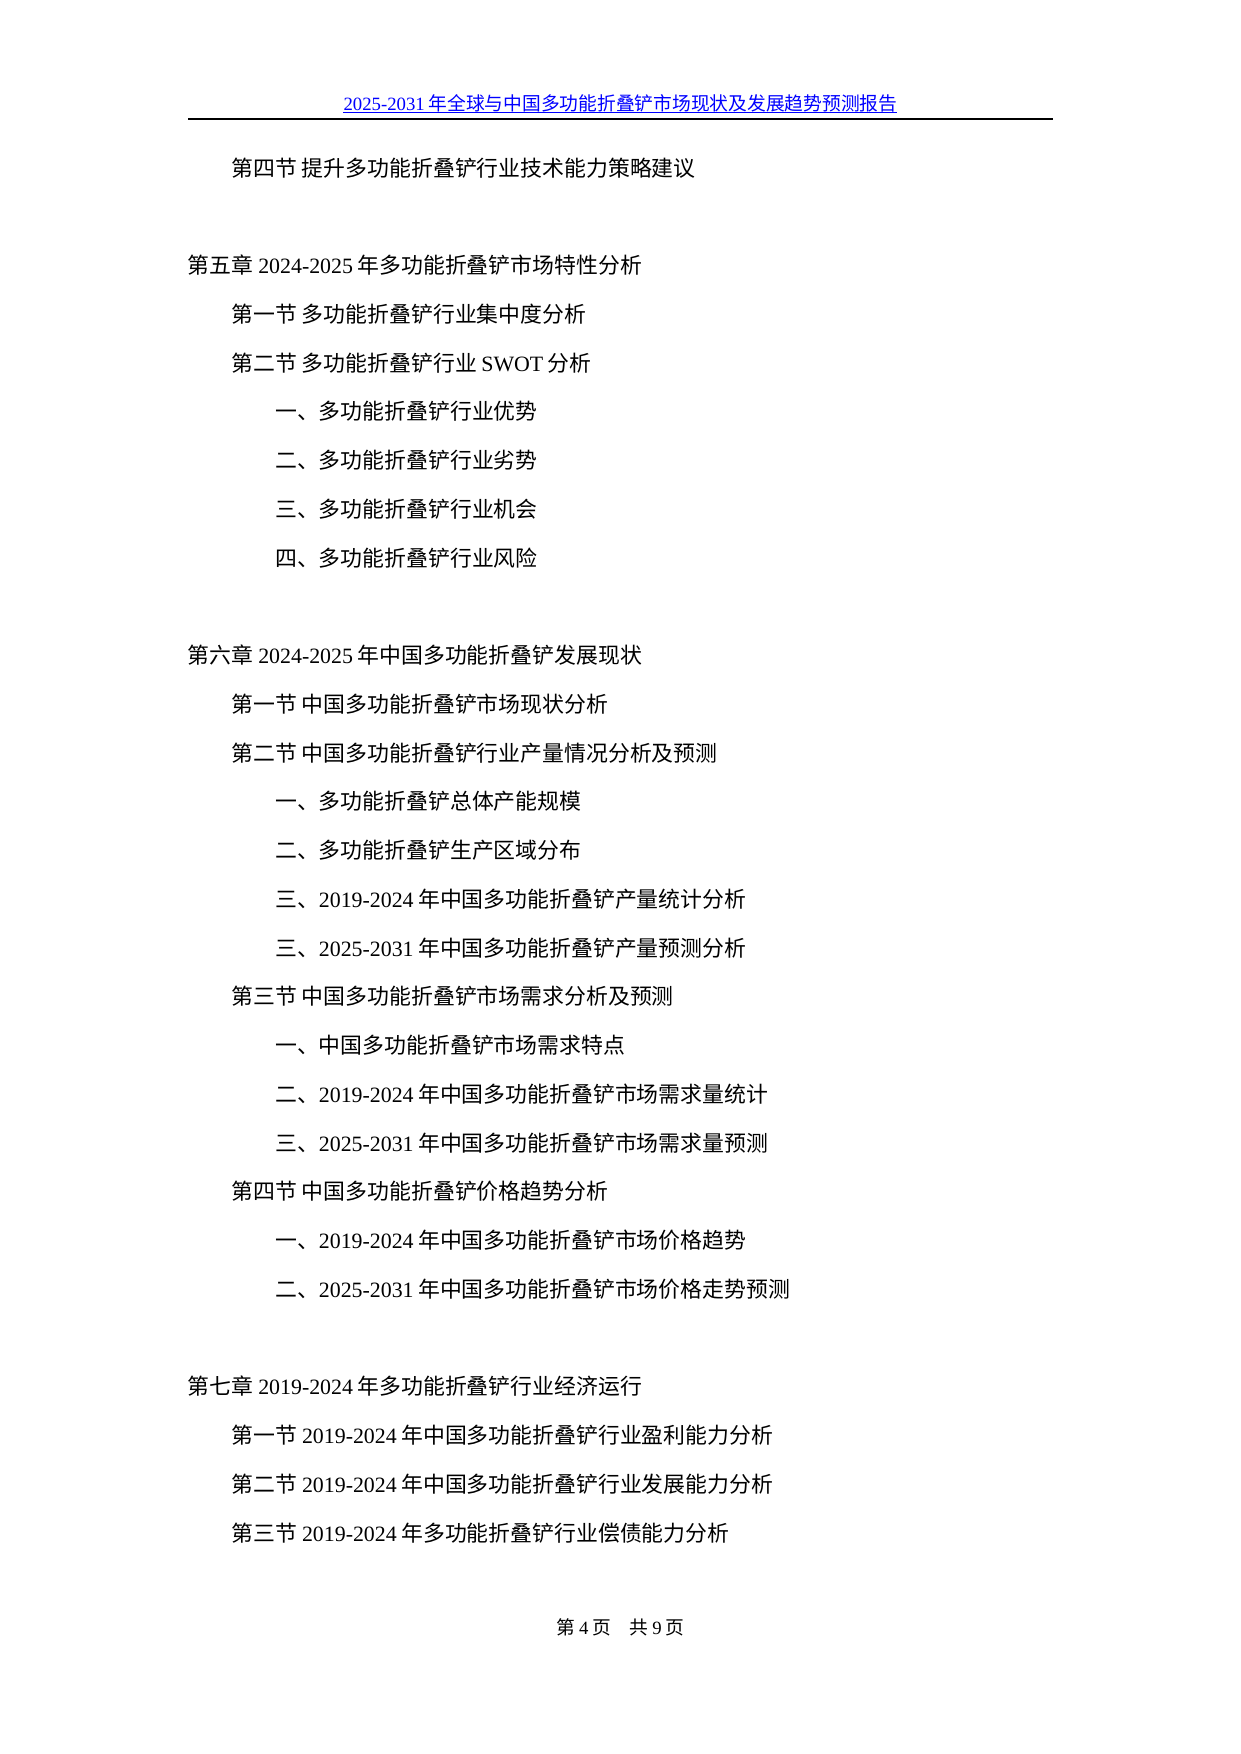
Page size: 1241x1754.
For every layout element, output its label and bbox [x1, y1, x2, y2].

text [187, 150, 1053, 1548]
